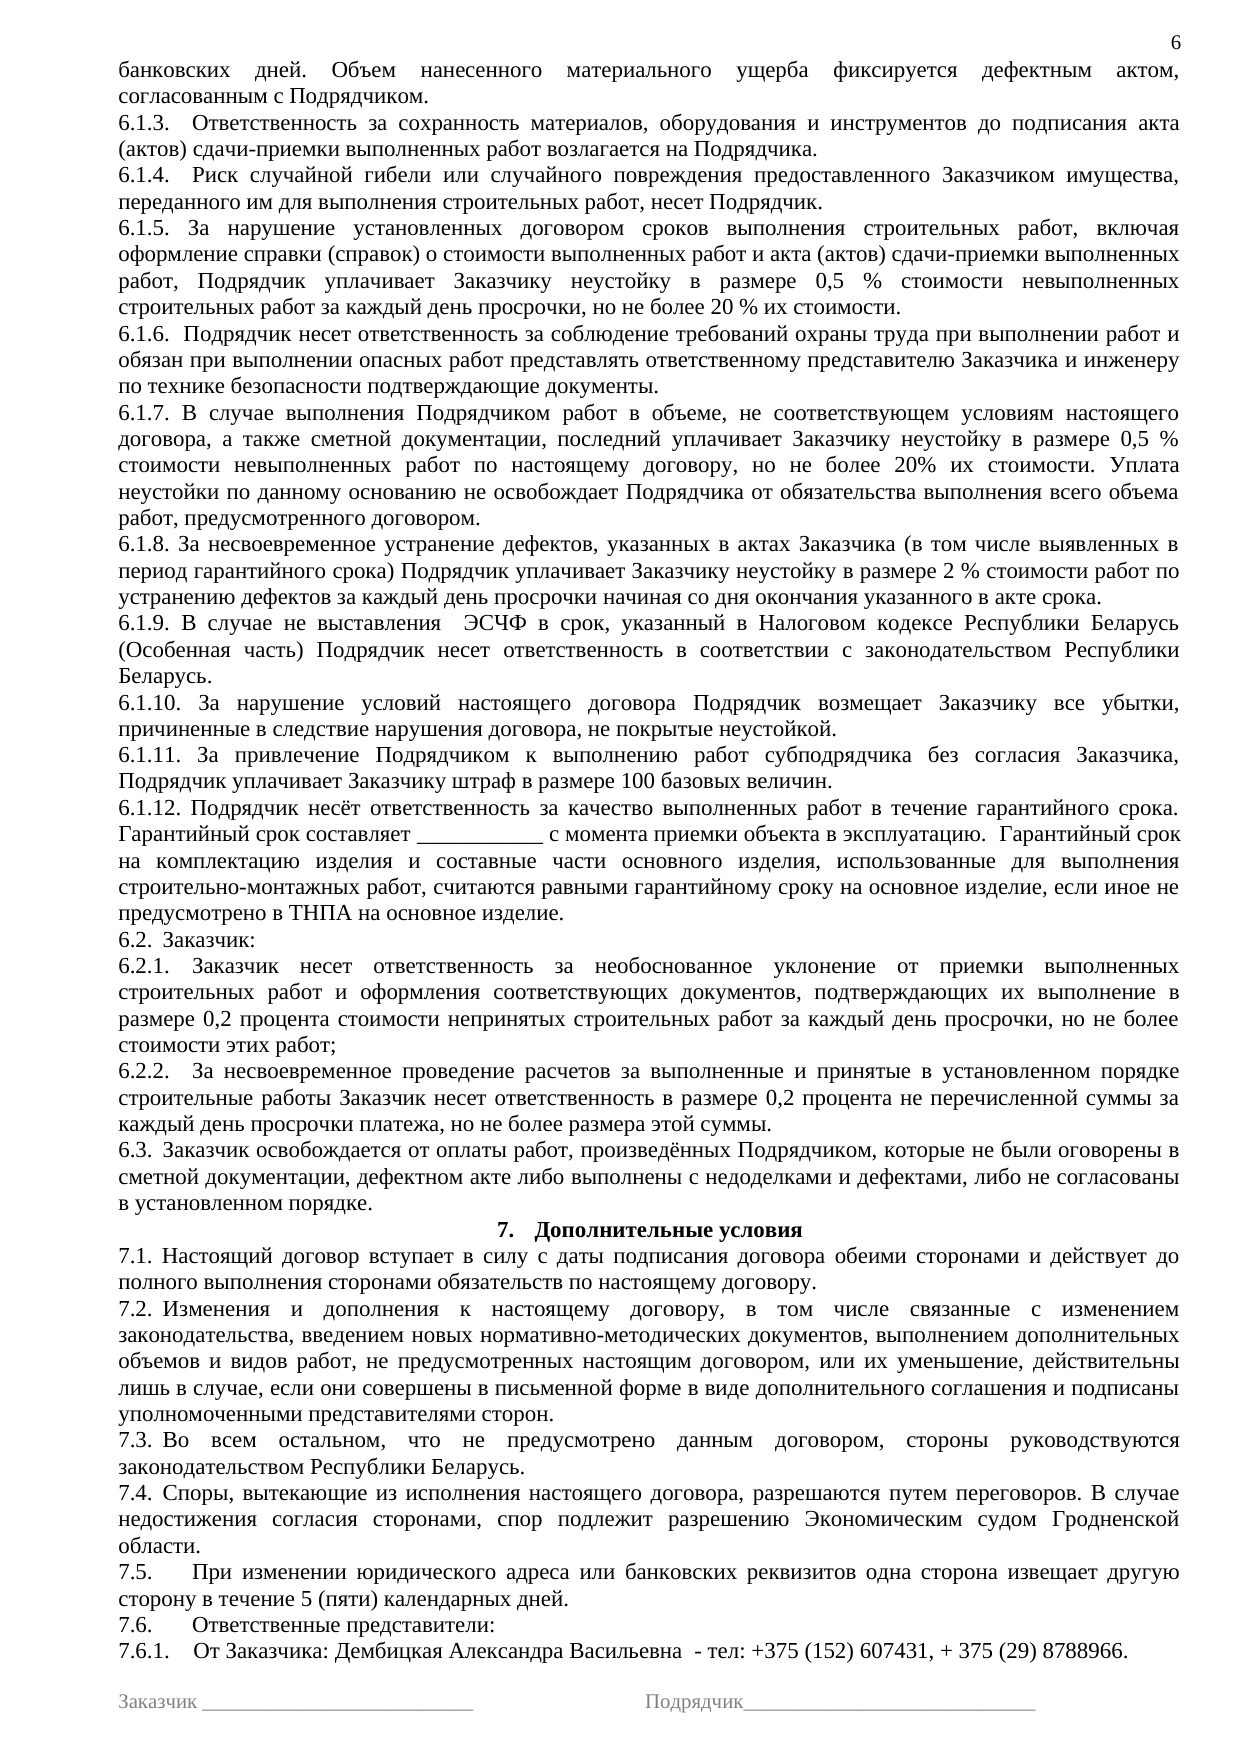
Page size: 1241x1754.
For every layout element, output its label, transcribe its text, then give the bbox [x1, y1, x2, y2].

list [118, 56, 1181, 109]
text 6.1.12. Подрядчик несёт ответственность за качество выполненных работ в течение гарантийного срока. Гарантийный срок составляет ___________ с момента приемки объекта в эксплуатацию. Гарантийный срок на комплектацию изделия и составные части основного изделия, использованные для выполнения строительно-монтажных работ, считаются равными гарантийному сроку на основное изделие, если иное не предусмотрено в ТНПА на основное изделие. [118, 794, 1181, 926]
text 6.1.5. За нарушение установленных договором сроков выполнения строительных работ, включая оформление справки (справок) о стоимости выполненных работ и акта (актов) сдачи-приемки выполненных работ, Подрядчик уплачивает Заказчику неустойку в размере 0,5 % стоимости невыполненных строительных работ за каждый день просрочки, но не более 20 % их стоимости. [118, 214, 1181, 319]
text 6.1.7. В случае выполнения Подрядчиком работ в объеме, не соответствующем условиям настоящего договора, а также сметной документации, последний уплачивает Заказчику неустойку в размере 0,5 % стоимости невыполненных работ по настоящему договору, но не более 20% их стоимости. Уплата неустойки по данному основанию не освобождает Подрядчика от обязательства выполнения всего объема работ, предусмотренного договором. [118, 399, 1181, 530]
list Изменения и дополнения к настоящему договору, в том числе связанные с изменением законодательства, введением новых нормативно-методических документов, выполнением дополнительных объемов и видов работ, не предусмотренных настоящим договором, или их уменьшение, действительны лишь в случае, если они совершены в письменной форме в виде дополнительного соглашения и подписаны уполномоченными представителями сторон. [118, 1295, 1181, 1426]
list Споры, вытекающие из исполнения настоящего договора, разрешаются путем переговоров. В случае недостижения согласия сторонами, спор подлежит разрешению Экономическим судом Гродненской области. [118, 1479, 1181, 1558]
list Во всем остальном, что не предусмотрено данным договором, стороны руководствуются законодательством Республики Беларусь. [118, 1426, 1181, 1479]
text 6.1.10. За нарушение условий настоящего договора Подрядчик возмещает Заказчику все убытки, причиненные в следствие нарушения договора, не покрытые неустойкой. [118, 688, 1181, 741]
text 6.1.8. За несвоевременное устранение дефектов, указанных в актах Заказчика (в том числе выявленных в период гарантийного срока) Подрядчик уплачивает Заказчику неустойку в размере 2 % стоимости работ по устранению дефектов за каждый день просрочки начиная со дня окончания указанного в акте срока. [118, 530, 1181, 609]
list Риск случайной гибели или случайного повреждения предоставленного Заказчиком имущества, переданного им для выполнения строительных работ, несет Подрядчик. [118, 161, 1181, 214]
list Ответственные представители: [118, 1611, 1181, 1637]
list Ответственность за сохранность материалов, оборудования и инструментов до подписания акта (актов) сдачи-приемки выполненных работ возлагается на Подрядчика. [118, 109, 1181, 161]
list Заказчик несет ответственность за необоснованное уклонение от приемки выполненных строительных работ и оформления соответствующих документов, подтверждающих их выполнение в размере 0,2 процента стоимости непринятых строительных работ за каждый день просрочки, но не более стоимости этих работ; [118, 952, 1181, 1057]
list От Заказчика: Дембицкая Александра Васильевна - тел: +375 (152) 607431, + 375 (29) 8788966. [118, 1637, 1181, 1664]
text 6.1.9. В случае не выставления ЭСЧФ в срок, указанный в Налоговом кодексе Республики Беларусь (Особенная часть) Подрядчик несет ответственность в соответствии с законодательством Республики Беларусь. [118, 609, 1181, 688]
list За несвоевременное проведение расчетов за выполненные и принятые в установленном порядке строительные работы Заказчик несет ответственность в размере 0,2 процента не перечисленной суммы за каждый день просрочки платежа, но не более размера этой суммы. [118, 1057, 1181, 1137]
text 6.1.11. За привлечение Подрядчиком к выполнению работ субподрядчика без согласия Заказчика, Подрядчик уплачивает Заказчику штраф в размере 100 базовых величин. [118, 741, 1181, 794]
list Заказчик освобождается от оплаты работ, произведённых Подрядчиком, которые не были оговорены в сметной документации, дефектном акте либо выполнены с недоделками и дефектами, либо не согласованы в установленном порядке. [118, 1137, 1181, 1216]
list Дополнительные условия [118, 1216, 1181, 1242]
list Заказчик: [118, 926, 1181, 952]
list При изменении юридического адреса или банковских реквизитов одна сторона извещает другую сторону в течение 5 (пяти) календарных дней. [118, 1558, 1181, 1611]
text 6.1.6. Подрядчик несет ответственность за соблюдение требований охраны труда при выполнении работ и обязан при выполнении опасных работ представлять ответственному представителю Заказчика и инженеру по технике безопасности подтверждающие документы. [118, 319, 1181, 399]
text 7.1. Настоящий договор вступает в силу с даты подписания договора обеими сторонами и действует до полного выполнения сторонами обязательств по настоящему договору. [118, 1242, 1181, 1295]
